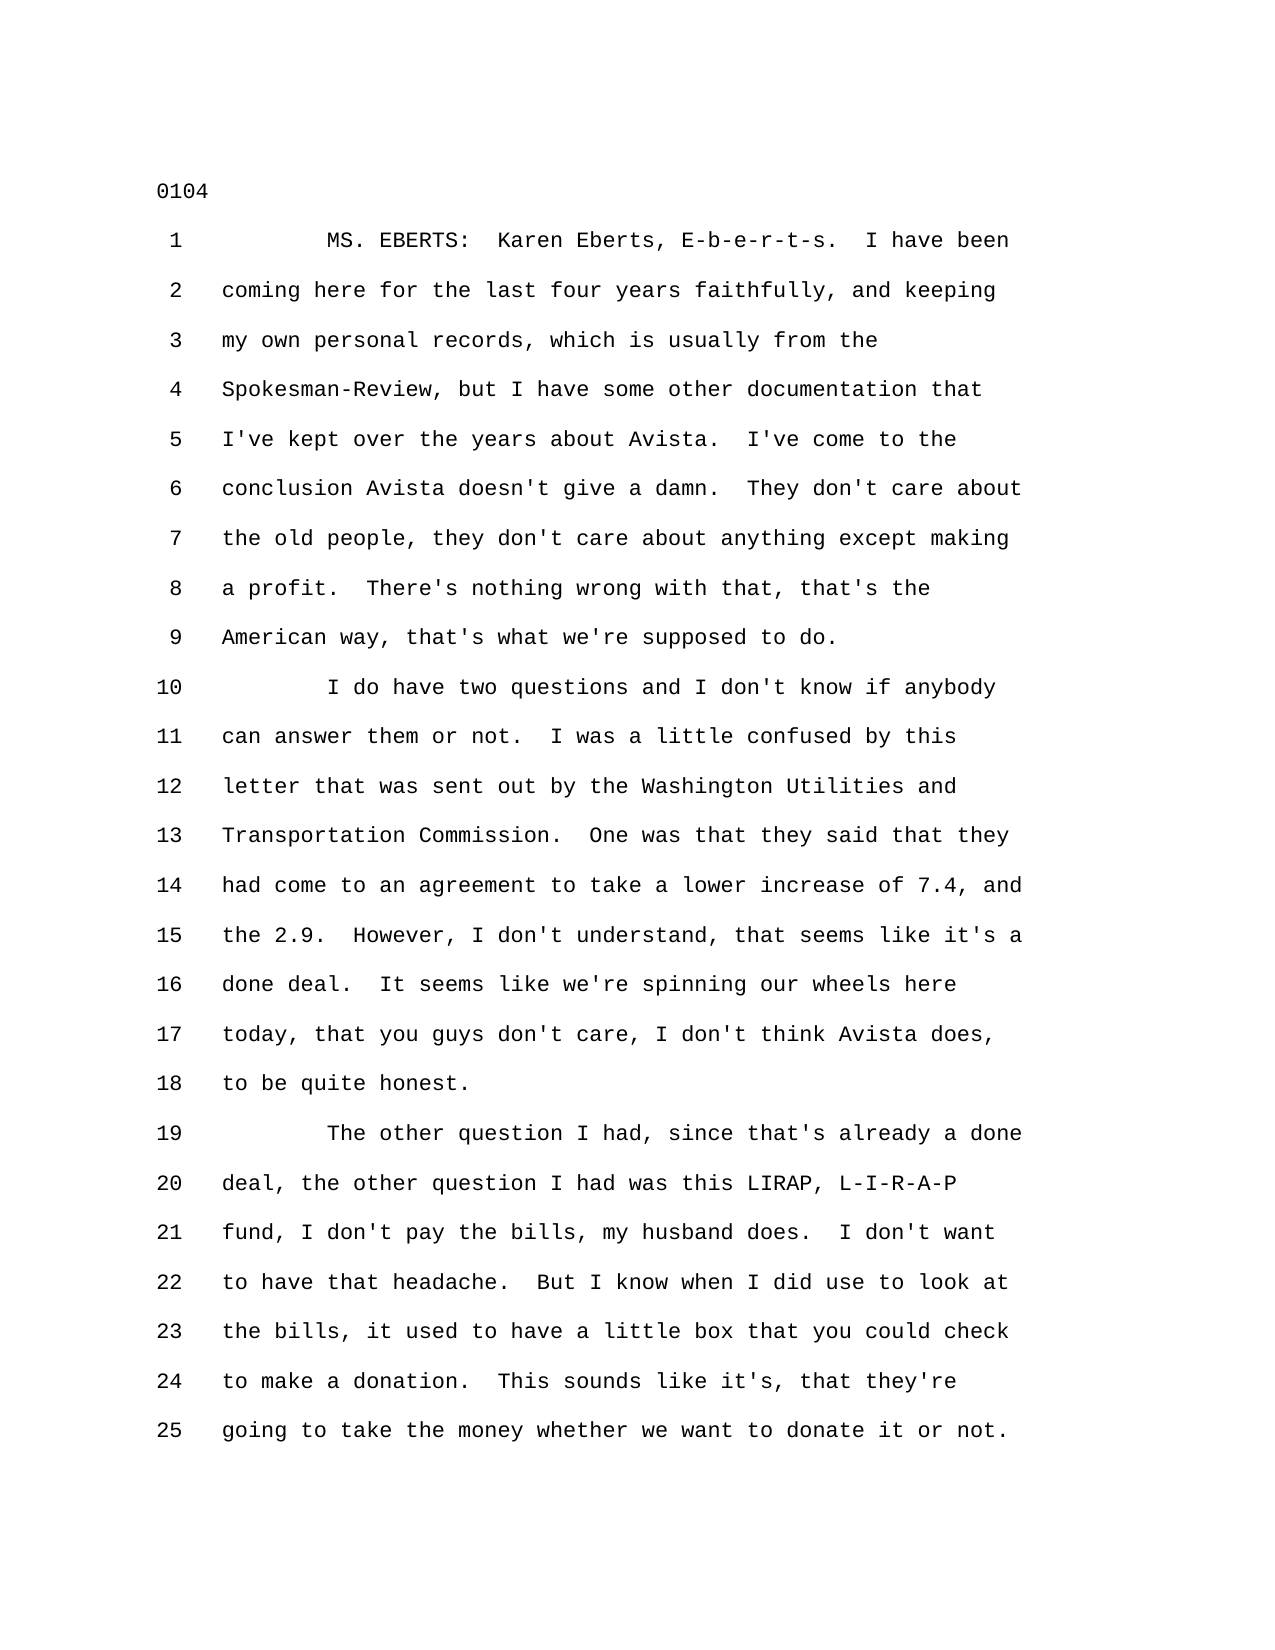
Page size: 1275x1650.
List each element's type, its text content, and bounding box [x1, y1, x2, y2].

text 18 to be quite honest. [156, 1072, 1119, 1097]
text 21 fund, I don't pay the bills, my husband does. I don't want [156, 1221, 1119, 1246]
text 3 my own personal records, which is usually from the [156, 329, 1119, 353]
text 1 MS. EBERTS: Karen Eberts, E-b-e-r-t-s. I have been [156, 229, 1119, 254]
text 15 the 2.9. However, I don't understand, that seems like it's a [156, 924, 1119, 948]
text 8 a profit. There's nothing wrong with that, that's the [156, 577, 1119, 601]
text 6 conclusion Avista doesn't give a damn. They don't care about [156, 477, 1119, 502]
text 13 Transportation Commission. One was that they said that they [156, 824, 1119, 849]
text 10 I do have two questions and I don't know if anybody [156, 676, 1119, 701]
text 9 American way, that's what we're supposed to do. [156, 626, 1119, 651]
text 25 going to take the money whether we want to donate it or not. [156, 1419, 1119, 1444]
text 23 the bills, it used to have a little box that you could check [156, 1320, 1119, 1345]
text 4 Spokesman-Review, but I have some other documentation that [156, 378, 1119, 403]
text 22 to have that headache. But I know when I did use to look at [156, 1271, 1119, 1296]
text 17 today, that you guys don't care, I don't think Avista does, [156, 1023, 1119, 1048]
text 5 I've kept over the years about Avista. I've come to the [156, 428, 1119, 453]
text 11 can answer them or not. I was a little confused by this [156, 725, 1119, 750]
text 14 had come to an agreement to take a lower increase of 7.4, and [156, 874, 1119, 899]
text 16 done deal. It seems like we're spinning our wheels here [156, 973, 1119, 998]
text 0104 [156, 180, 1119, 205]
text 12 letter that was sent out by the Washington Utilities and [156, 775, 1119, 800]
text 24 to make a donation. This sounds like it's, that they're [156, 1370, 1119, 1395]
text 2 coming here for the last four years faithfully, and keeping [156, 279, 1119, 304]
text 19 The other question I had, since that's already a done [156, 1122, 1119, 1147]
text 7 the old people, they don't care about anything except making [156, 527, 1119, 552]
text 20 deal, the other question I had was this LIRAP, L-I-R-A-P [156, 1172, 1119, 1196]
